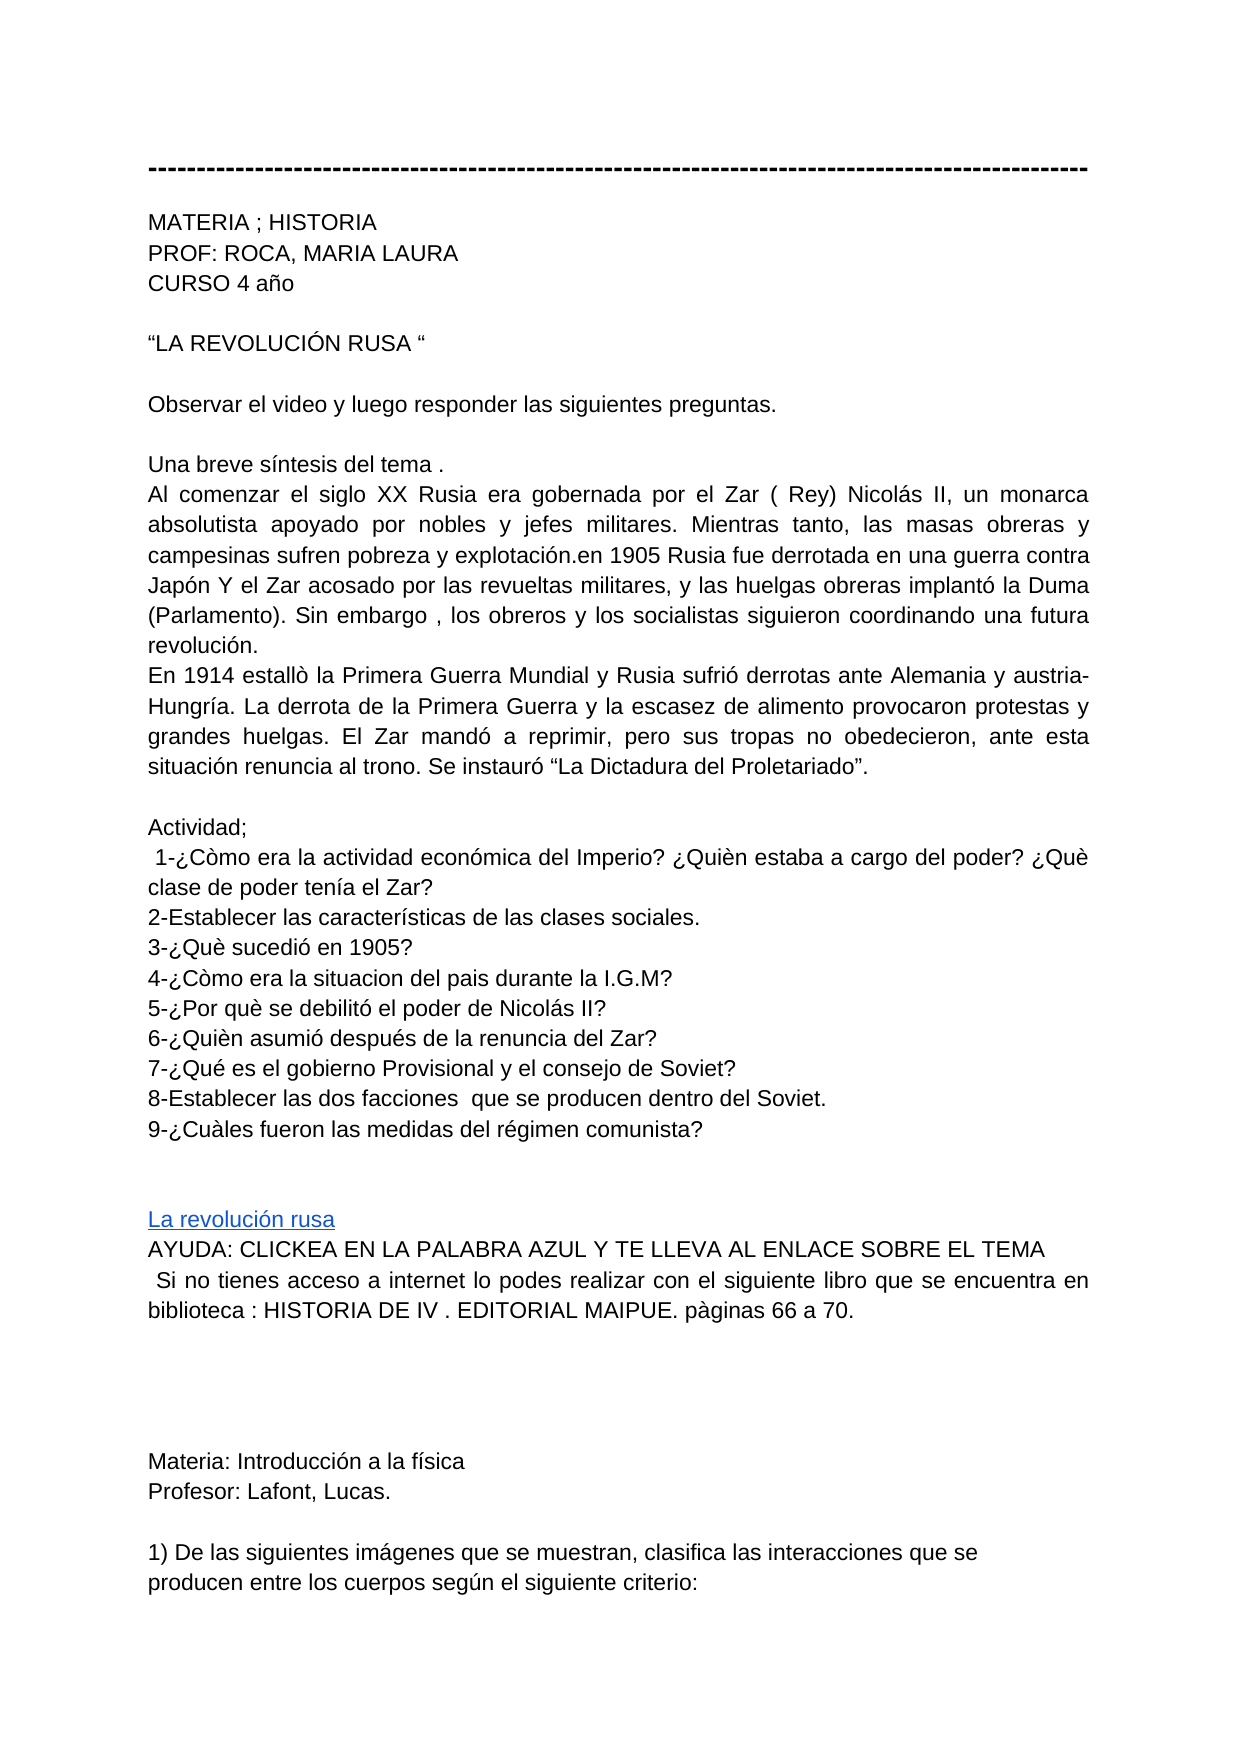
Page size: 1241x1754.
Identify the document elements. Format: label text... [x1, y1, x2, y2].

text 8-Establecer las dos facciones que se producen dentro del Soviet. [148, 1085, 1090, 1112]
text CURSO 4 año [148, 270, 1090, 296]
text producen entre los cuerpos según el siguiente criterio: [148, 1569, 1090, 1595]
text 1) De las siguientes imágenes que se muestran, clasifica las interacciones que se [148, 1538, 1090, 1565]
text Si no tienes acceso a internet lo podes realizar con el siguiente libro que se encuentra en biblioteca : HISTORIA DE IV . EDITORIAL MAIPUE. pàginas 66 a 70. [148, 1267, 1090, 1323]
text 1-¿Còmo era la actividad económica del Imperio? ¿Quièn estaba a cargo del poder? ¿Què clase de poder tenía el Zar? [148, 844, 1090, 900]
text Observar el video y luego responder las siguientes preguntas. [148, 391, 1090, 417]
text 5-¿Por què se debilitó el poder de Nicolás II? [148, 995, 1090, 1021]
text 4-¿Còmo era la situacion del pais durante la I.G.M? [148, 964, 1090, 991]
text ------------------------------------------------------------------------------------------------- [148, 150, 1090, 183]
text 6-¿Quièn asumió después de la renuncia del Zar? [148, 1025, 1090, 1051]
text PROF: ROCA, MARIA LAURA [148, 239, 1090, 266]
text 7-¿Qué es el gobierno Provisional y el consejo de Soviet? [148, 1055, 1090, 1082]
text 2-Establecer las características de las clases sociales. [148, 904, 1090, 931]
text Actividad; [148, 813, 1090, 840]
text 9-¿Cuàles fueron las medidas del régimen comunista? [148, 1116, 1090, 1142]
text La revolución rusa [148, 1206, 1090, 1233]
text “LA REVOLUCIÓN RUSA “ [148, 330, 1090, 357]
text Una breve síntesis del tema . [148, 451, 1090, 477]
text Profesor: Lafont, Lucas. [148, 1478, 1090, 1504]
text En 1914 estallò la Primera Guerra Mundial y Rusia sufrió derrotas ante Alemania y austria- Hungría. La derrota de la Primera Guerra y la escasez de alimento provocaron protestas y grandes huelgas. El Zar mandó a reprimir, pero sus tropas no obedecieron, ante esta situación renuncia al trono. Se instauró “La Dictadura del Proletariado”. [148, 662, 1090, 779]
text 3-¿Què sucedió en 1905? [148, 934, 1090, 961]
text Al comenzar el siglo XX Rusia era gobernada por el Zar ( Rey) Nicolás II, un monarca absolutista apoyado por nobles y jefes militares. Mientras tanto, las masas obreras y campesinas sufren pobreza y explotación.en 1905 Rusia fue derrotada en una guerra contra Japón Y el Zar acosado por las revueltas militares, y las huelgas obreras implantó la Duma (Parlamento). Sin embargo , los obreros y los socialistas siguieron coordinando una futura revolución. [148, 481, 1090, 659]
text Materia: Introducción a la física [148, 1448, 1090, 1474]
text MATERIA ; HISTORIA [148, 209, 1090, 236]
text AYUDA: CLICKEA EN LA PALABRA AZUL Y TE LLEVA AL ENLACE SOBRE EL TEMA [148, 1236, 1090, 1263]
